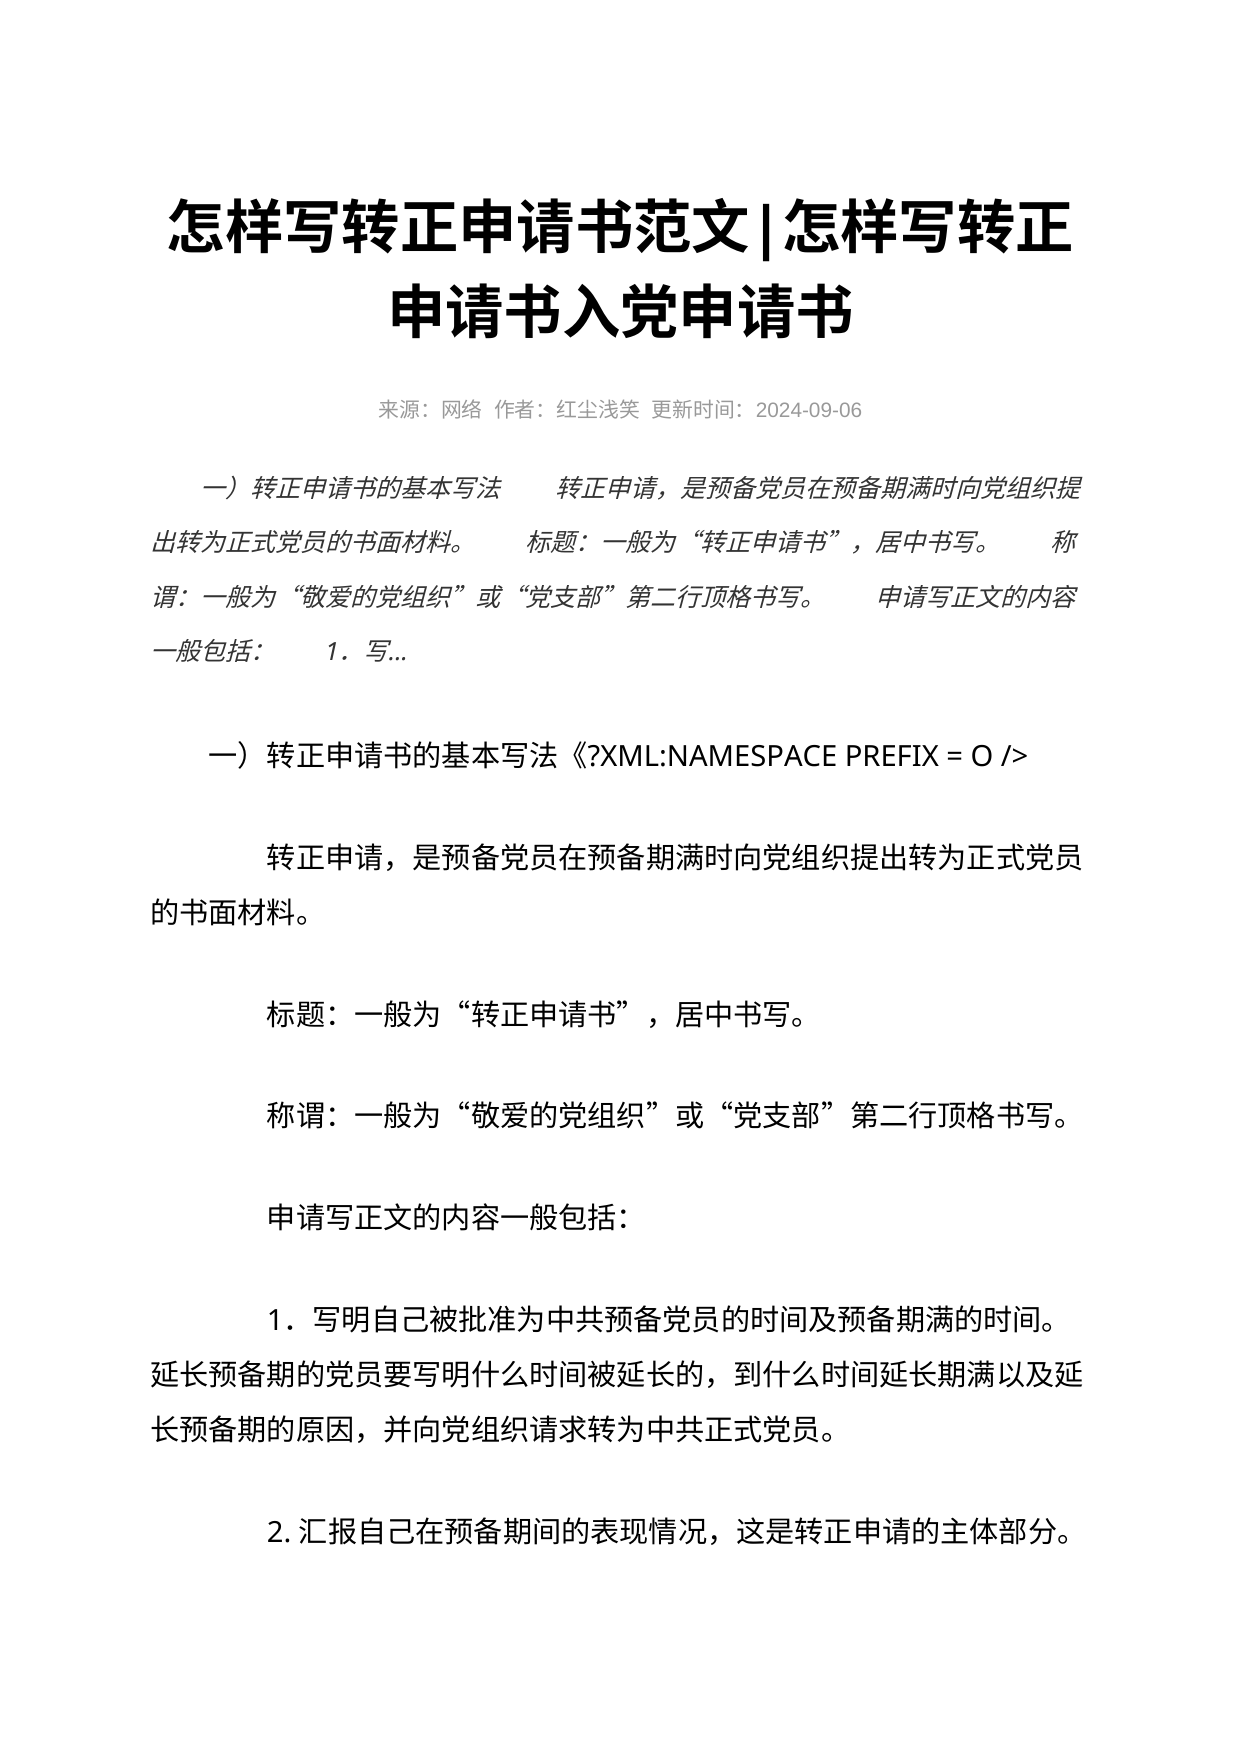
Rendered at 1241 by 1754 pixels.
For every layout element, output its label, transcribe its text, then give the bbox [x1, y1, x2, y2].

text 来源：网络 作者：红尘浅笑 更新时间：2024-09-06 [150, 397, 1090, 421]
text 申请写正文的内容一般包括： [150, 1195, 1090, 1237]
text 1．写明自己被批准为中共预备党员的时间及预备期满的时间。延长预备期的党员要写明什么时间被延长的，到什么时间延长期满以及延长预备期的原因，并向党组织请求转为中共正式党员。 [150, 1297, 1090, 1449]
text 标题：一般为“转正申请书”，居中书写。 [150, 991, 1090, 1033]
subtitle 怎样写转正申请书范文|怎样写转正申请书入党申请书 [150, 181, 1090, 351]
text 一）转正申请书的基本写法 转正申请，是预备党员在预备期满时向党组织提出转为正式党员的书面材料。 标题：一般为“转正申请书”，居中书写。 称谓：一般为“敬爱的党组织”或“党支部”第二行顶格书写。 申请写正文的内容一般包括： 1．写... [150, 468, 1090, 668]
text 转正申请，是预备党员在预备期满时向党组织提出转为正式党员的书面材料。 [150, 834, 1090, 932]
text 称谓：一般为“敬爱的党组织”或“党支部”第二行顶格书写。 [150, 1093, 1090, 1135]
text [150, 1508, 1090, 1551]
text 一）转正申请书的基本写法《?XML:NAMESPACE PREFIX = O /> [150, 733, 1090, 775]
